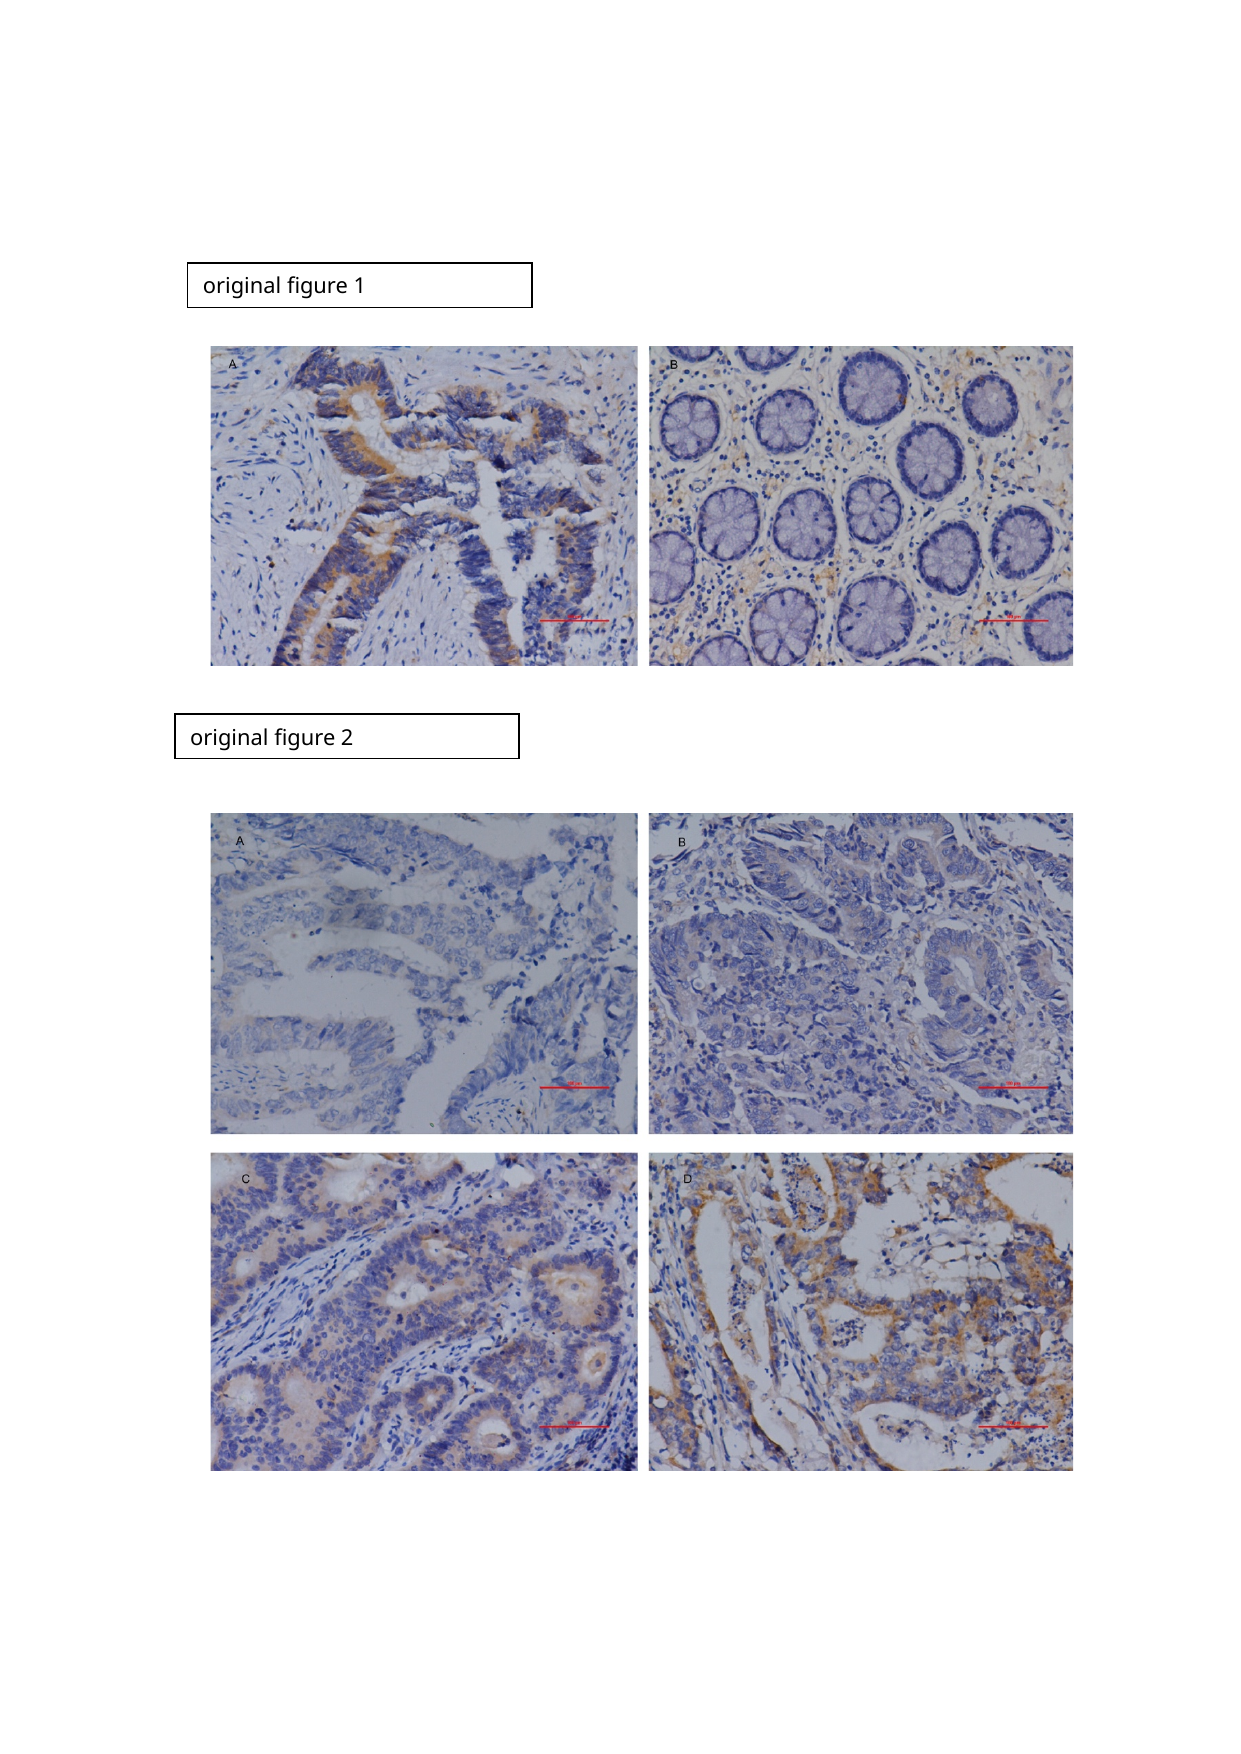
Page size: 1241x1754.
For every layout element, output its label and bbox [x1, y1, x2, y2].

picture [210, 346, 1073, 666]
picture [210, 813, 1073, 1470]
